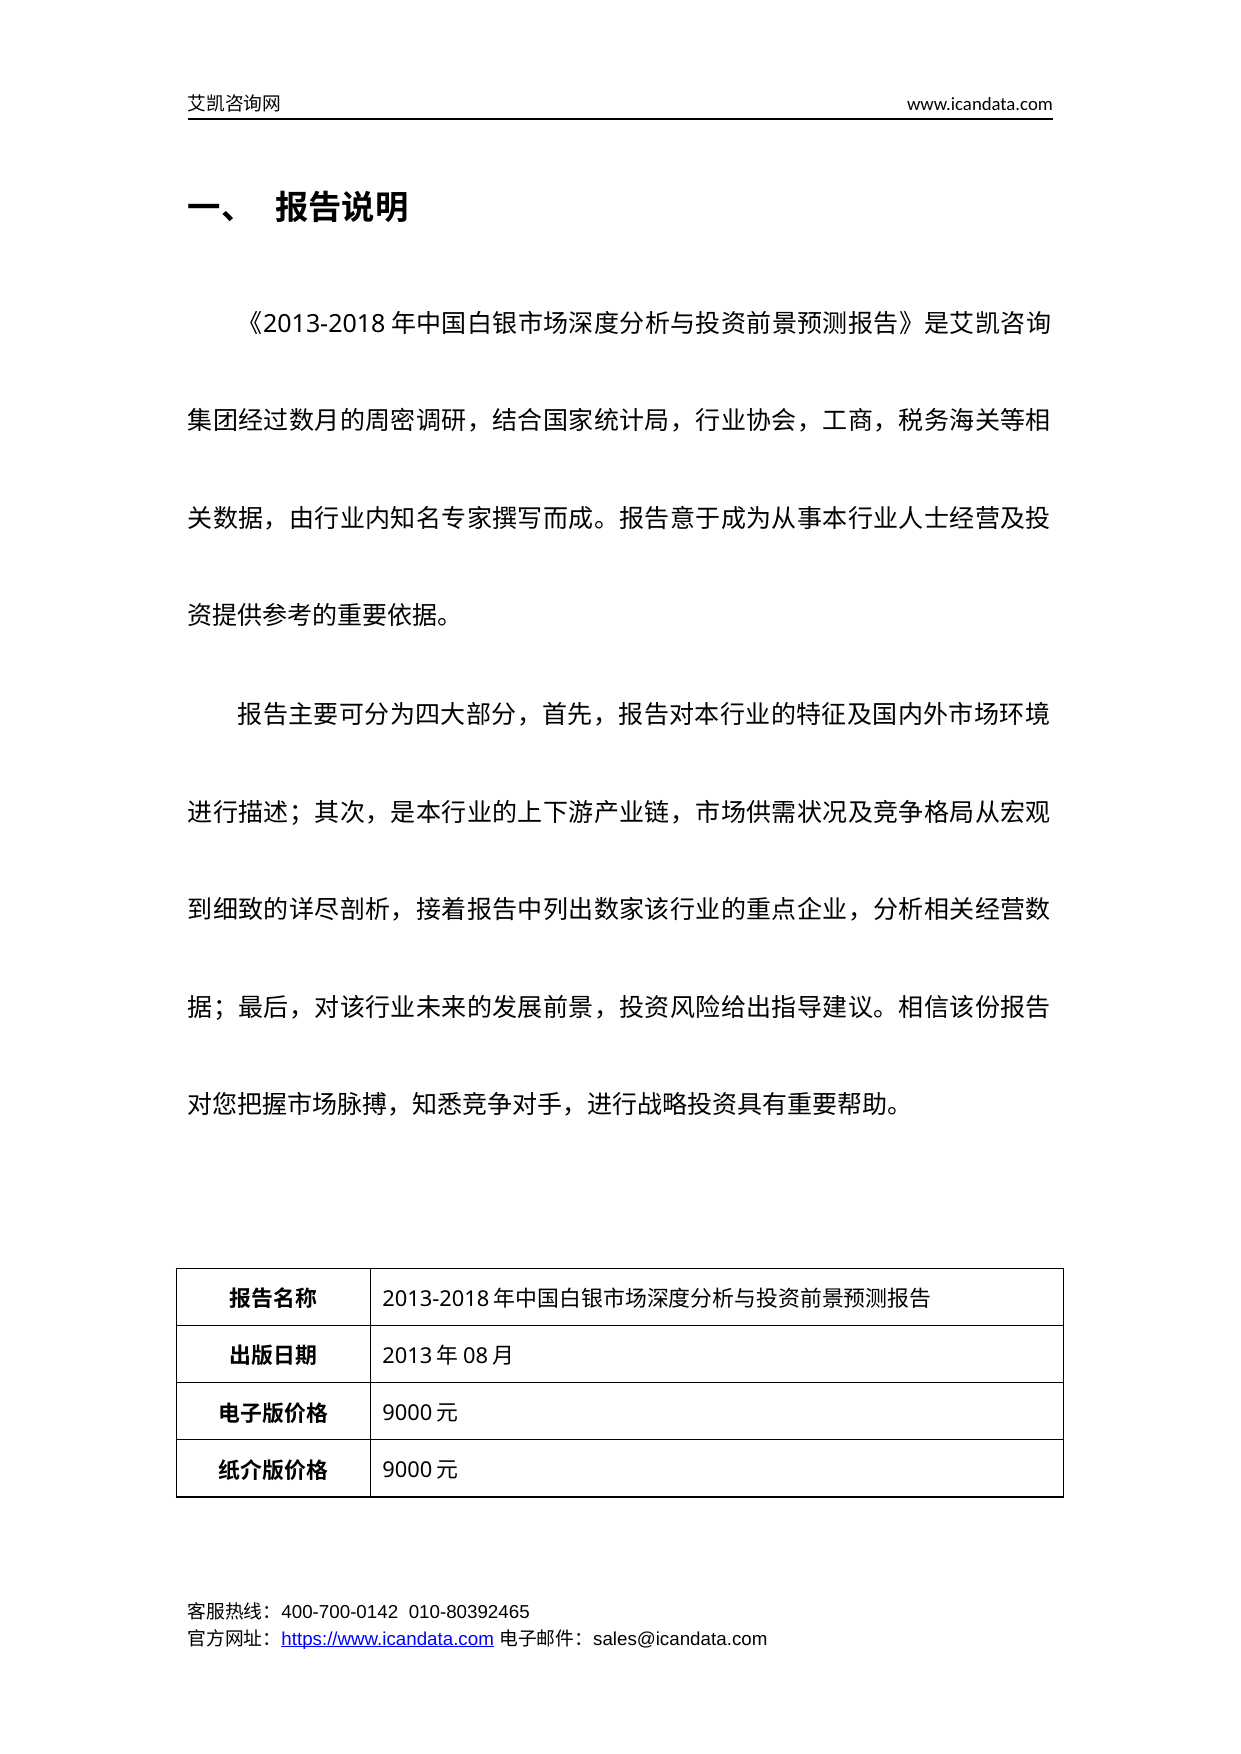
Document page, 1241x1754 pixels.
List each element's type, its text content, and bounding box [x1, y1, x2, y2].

table_cell 电子版价格 [177, 1383, 370, 1439]
table_header 报告名称 [177, 1269, 370, 1325]
subtitle 报告说明 [187, 172, 1053, 237]
table_cell 2013年08月 [371, 1326, 1063, 1382]
text 报告主要可分为四大部分，首先，报告对本行业的特征及国内外市场环境进行描述；其次，是本行业的上下游产业链，市场供需状况及竞争格局从宏观到细致的详尽剖析，接着报告中列出数家该行业的重点企业，分析相关经营数据；最后，对该行业未来的发展前景，投资风险给出指导建议。相信该份报告对您把握市场脉搏，知悉竞争对手，进行战略投资具有重要帮助。 [187, 681, 1053, 1136]
table_header 2013-2018年中国白银市场深度分析与投资前景预测报告 [371, 1269, 1063, 1325]
text 《2013-2018年中国白银市场深度分析与投资前景预测报告》是艾凯咨询集团经过数月的周密调研，结合国家统计局，行业协会，工商，税务海关等相关数据，由行业内知名专家撰写而成。报告意于成为从事本行业人士经营及投资提供参考的重要依据。 [187, 289, 1053, 646]
table_cell 9000元 [371, 1440, 1063, 1496]
table_cell 9000元 [371, 1383, 1063, 1439]
table_cell 出版日期 [177, 1326, 370, 1382]
table_cell 纸介版价格 [177, 1440, 370, 1496]
